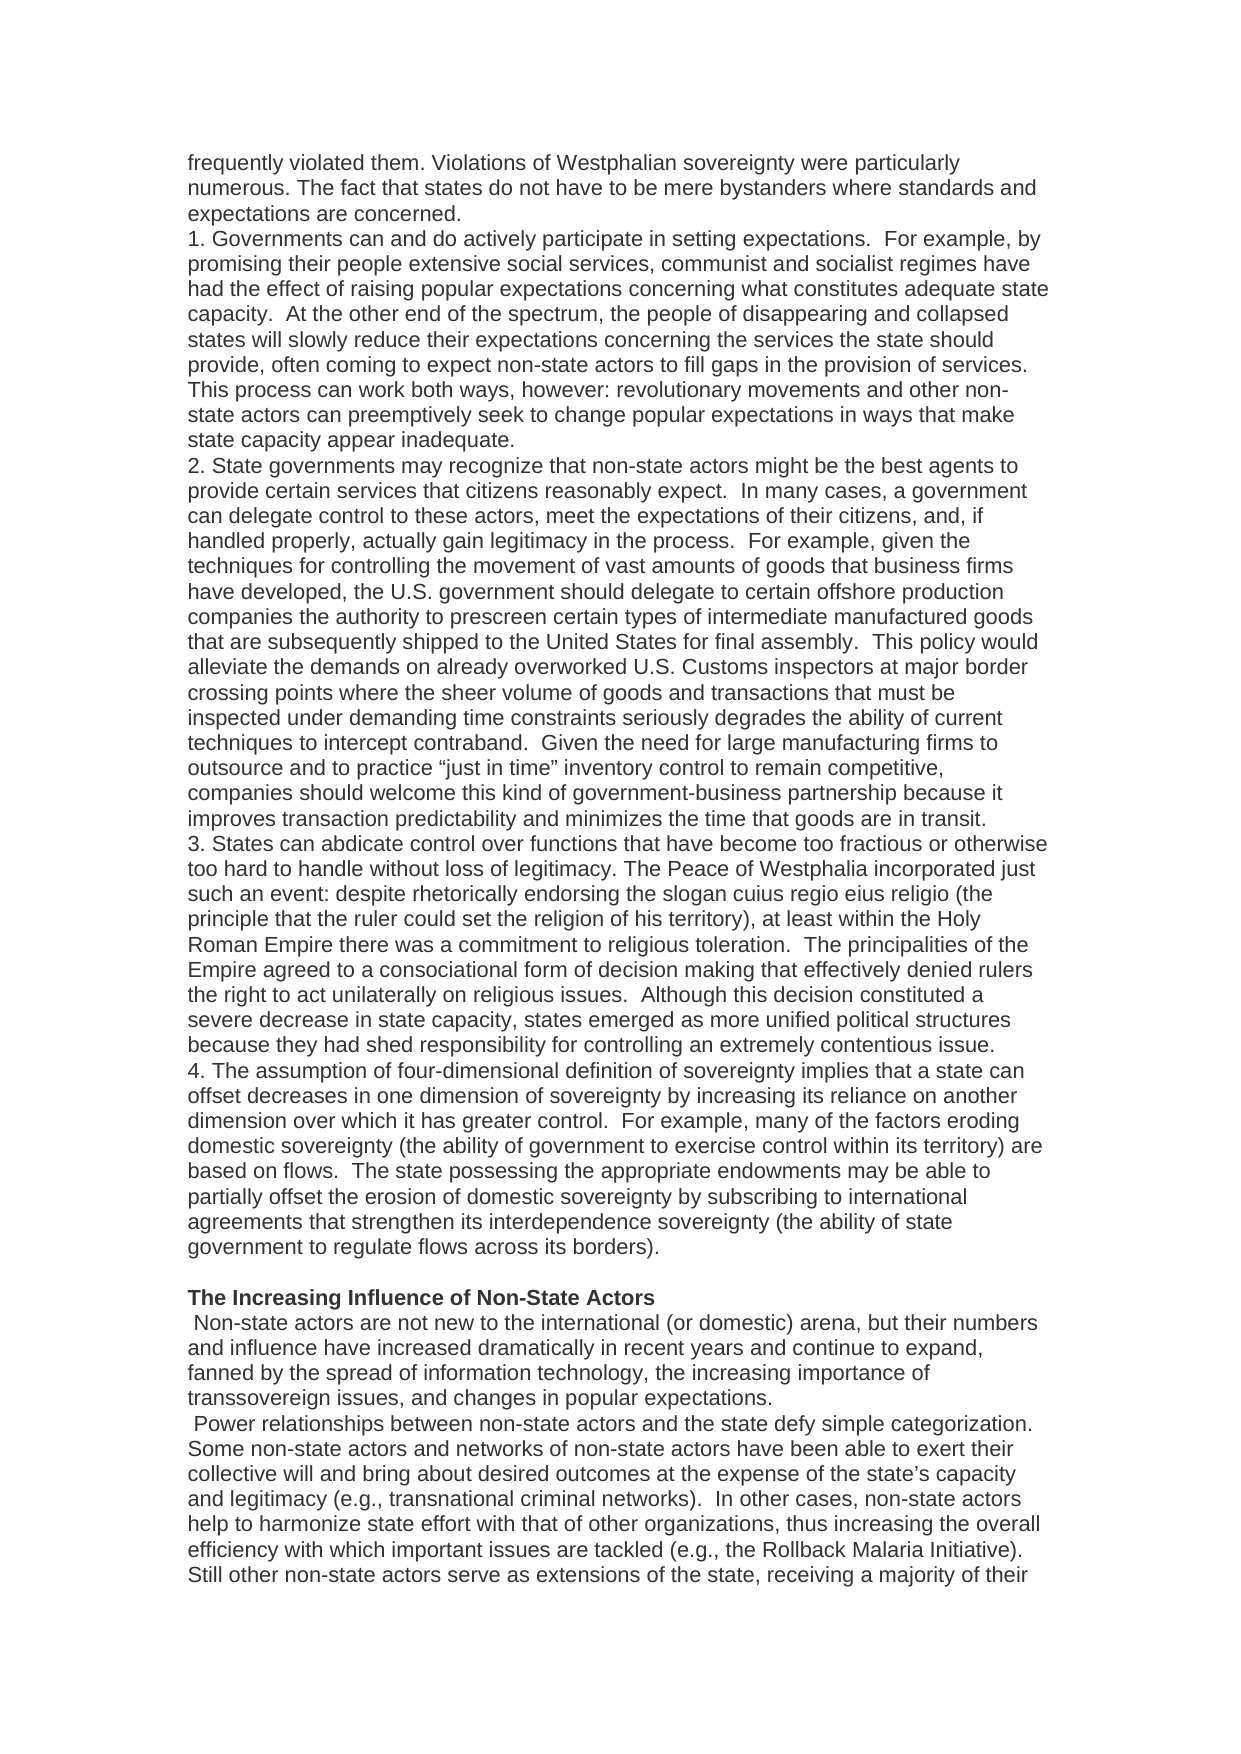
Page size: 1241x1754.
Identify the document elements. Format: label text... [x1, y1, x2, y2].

text The Increasing Influence of Non-State Actors [187, 1284, 1053, 1309]
text 3. States can abdicate control over functions that have become too fractious or otherwise too hard to handle without loss of legitimacy. The Peace of Westphalia incorporated just such an event: despite rhetorically endorsing the slogan cuius regio eius religio (the principle that the ruler could set the religion of his territory), at least within the Holy Roman Empire there was a commitment to religious toleration. The principalities of the Empire agreed to a consociational form of decision making that effectively denied rulers the right to act unilaterally on religious issues. Although this decision constituted a severe decrease in state capacity, states emerged as more unified political structures because they had shed responsibility for controlling an extremely contentious issue. [187, 831, 1053, 1057]
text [187, 1410, 1053, 1587]
text 2. State governments may recognize that non-state actors might be the best agents to provide certain services that citizens reasonably expect. In many cases, a government can delegate control to these actors, meet the expectations of their citizens, and, if handled properly, actually gain legitimacy in the process. For example, given the techniques for controlling the movement of vast amounts of goods that business firms have developed, the U.S. government should delegate to certain offshore production companies the authority to prescreen certain types of intermediate manufactured goods that are subsequently shipped to the United States for final assembly. This policy would alleviate the demands on already overworked U.S. Customs inspectors at major border crossing points where the sheer volume of goods and transactions that must be inspected under demanding time constraints seriously degrades the ability of current techniques to intercept contraband. Given the need for large manufacturing firms to outsource and to practice “just in time” inventory control to remain competitive, companies should welcome this kind of government-business partnership because it improves transaction predictability and minimizes the time that goods are in transit. [187, 452, 1053, 831]
text Non-state actors are not new to the international (or domestic) arena, but their numbers and influence have increased dramatically in recent years and continue to expand, fanned by the spread of information technology, the increasing importance of transsovereign issues, and changes in popular expectations. [187, 1309, 1053, 1410]
text 4. The assumption of four-dimensional definition of sovereignty implies that a state can offset decreases in one dimension of sovereignty by increasing its reliance on another dimension over which it has greater control. For example, many of the factors eroding domestic sovereignty (the ability of government to exercise control within its territory) are based on flows. The state possessing the appropriate endowments may be able to partially offset the erosion of domestic sovereignty by subscribing to international agreements that strengthen its interdependence sovereignty (the ability of state government to regulate flows across its borders). [187, 1057, 1053, 1259]
text 1. Governments can and do actively participate in setting expectations. For example, by promising their people extensive social services, communist and socialist regimes have had the effect of raising popular expectations concerning what constitutes adequate state capacity. At the other end of the spectrum, the people of disappearing and collapsed states will slowly reduce their expectations concerning the services the state should provide, often coming to expect non-state actors to fill gaps in the provision of services. This process can work both ways, however: revolutionary movements and other non-state actors can preemptively seek to change popular expectations in ways that make state capacity appear inadequate. [187, 226, 1053, 452]
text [187, 150, 1053, 226]
